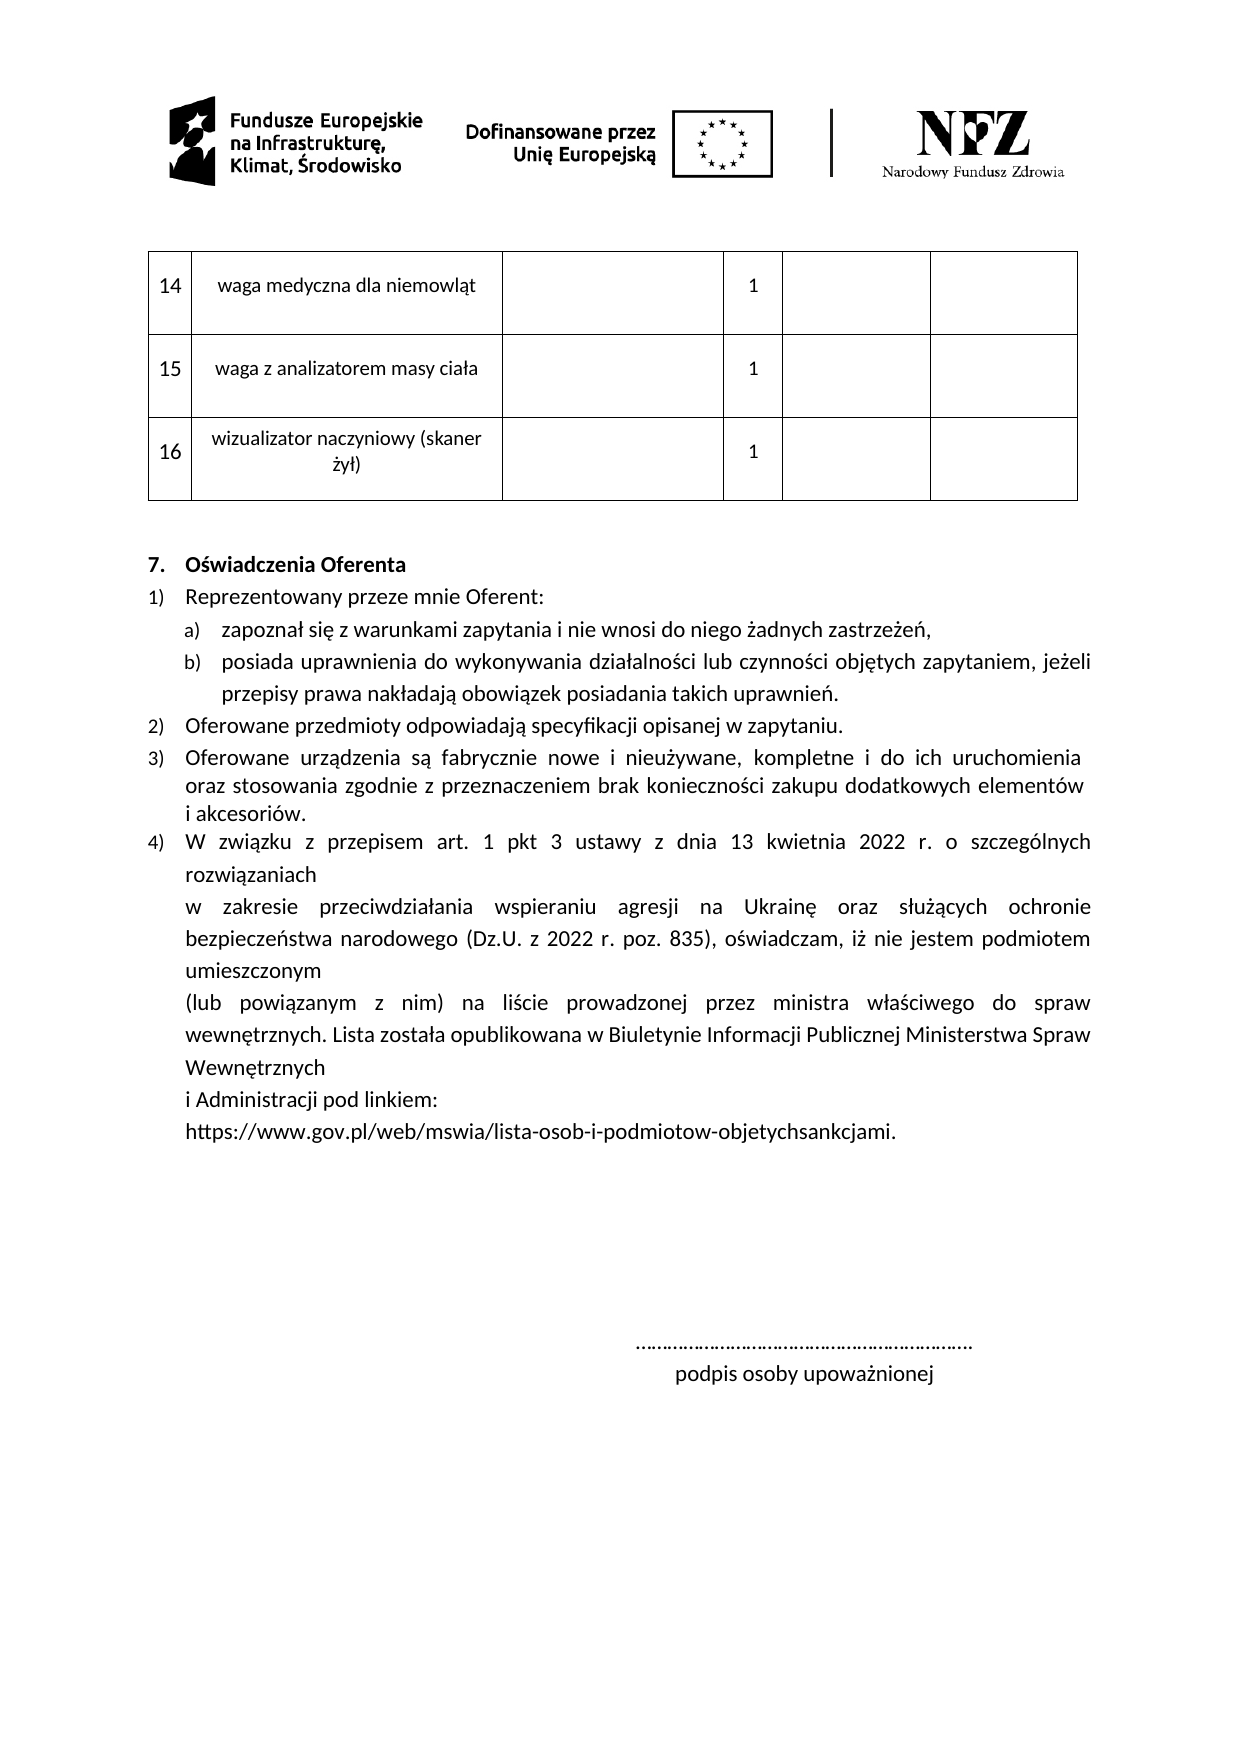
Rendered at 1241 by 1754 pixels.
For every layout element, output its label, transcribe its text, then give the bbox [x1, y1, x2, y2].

table_cell 16 [149, 418, 191, 500]
table_cell [783, 418, 930, 500]
list i Administracji pod linkiem: [185, 1085, 1093, 1113]
table_cell 1 [724, 252, 782, 334]
list https://www.gov.pl/web/mswia/lista-osob-i-podmiotow-objetychsankcjami. [185, 1117, 1093, 1145]
table_cell [931, 335, 1077, 417]
table_cell [931, 418, 1077, 500]
list posiada uprawnienia do wykonywania działalności lub czynności objętych zapytaniem, jeżeli przepisy prawa nakładają obowiązek posiadania takich uprawnień. [184, 647, 1093, 707]
list W związku z przepisem art. 1 pkt 3 ustawy z dnia 13 kwietnia 2022 r. o szczególnych rozwiązaniach [148, 827, 1093, 888]
table_cell [503, 418, 723, 500]
table_cell 15 [149, 335, 191, 417]
table_cell [783, 335, 930, 417]
table_cell [503, 252, 723, 334]
list Reprezentowany przeze mnie Oferent: [148, 582, 1093, 611]
table_cell waga medyczna dla niemowląt [192, 252, 502, 334]
list Oferowane przedmioty odpowiadają specyfikacji opisanej w zapytaniu. [148, 711, 1093, 739]
text ………………………………………………………. [516, 1327, 1093, 1355]
picture [147, 73, 1093, 209]
list w zakresie przeciwdziałania wspieraniu agresji na Ukrainę oraz służących ochronie bezpieczeństwa narodowego (Dz.U. z 2022 r. poz. 835), oświadczam, iż nie jestem podmiotem umieszczonym (lub powiązanym z nim) na liście prowadzonej przez ministra właściwego do spraw wewnętrznych. Lista została opublikowana w Biuletynie Informacji Publicznej Ministerstwa Spraw Wewnętrznych [185, 892, 1093, 1081]
table_cell [931, 252, 1077, 334]
table_cell waga z analizatorem masy ciała [192, 335, 502, 417]
table_cell wizualizator naczyniowy (skaner żył) [192, 418, 502, 500]
text podpis osoby upoważnionej [516, 1359, 1093, 1387]
list Oferowane urządzenia są fabrycznie nowe i nieużywane, kompletne i do ich uruchomienia oraz stosowania zgodnie z przeznaczeniem brak konieczności zakupu dodatkowych elementów i akcesoriów. [148, 743, 1093, 827]
table_cell 1 [724, 418, 782, 500]
table_cell 1 [724, 335, 782, 417]
list zapoznał się z warunkami zapytania i nie wnosi do niego żadnych zastrzeżeń, [184, 615, 1093, 643]
table_cell 14 [149, 252, 191, 334]
table_cell [783, 252, 930, 334]
list Oświadczenia Oferenta [148, 550, 1093, 578]
table_cell [503, 335, 723, 417]
